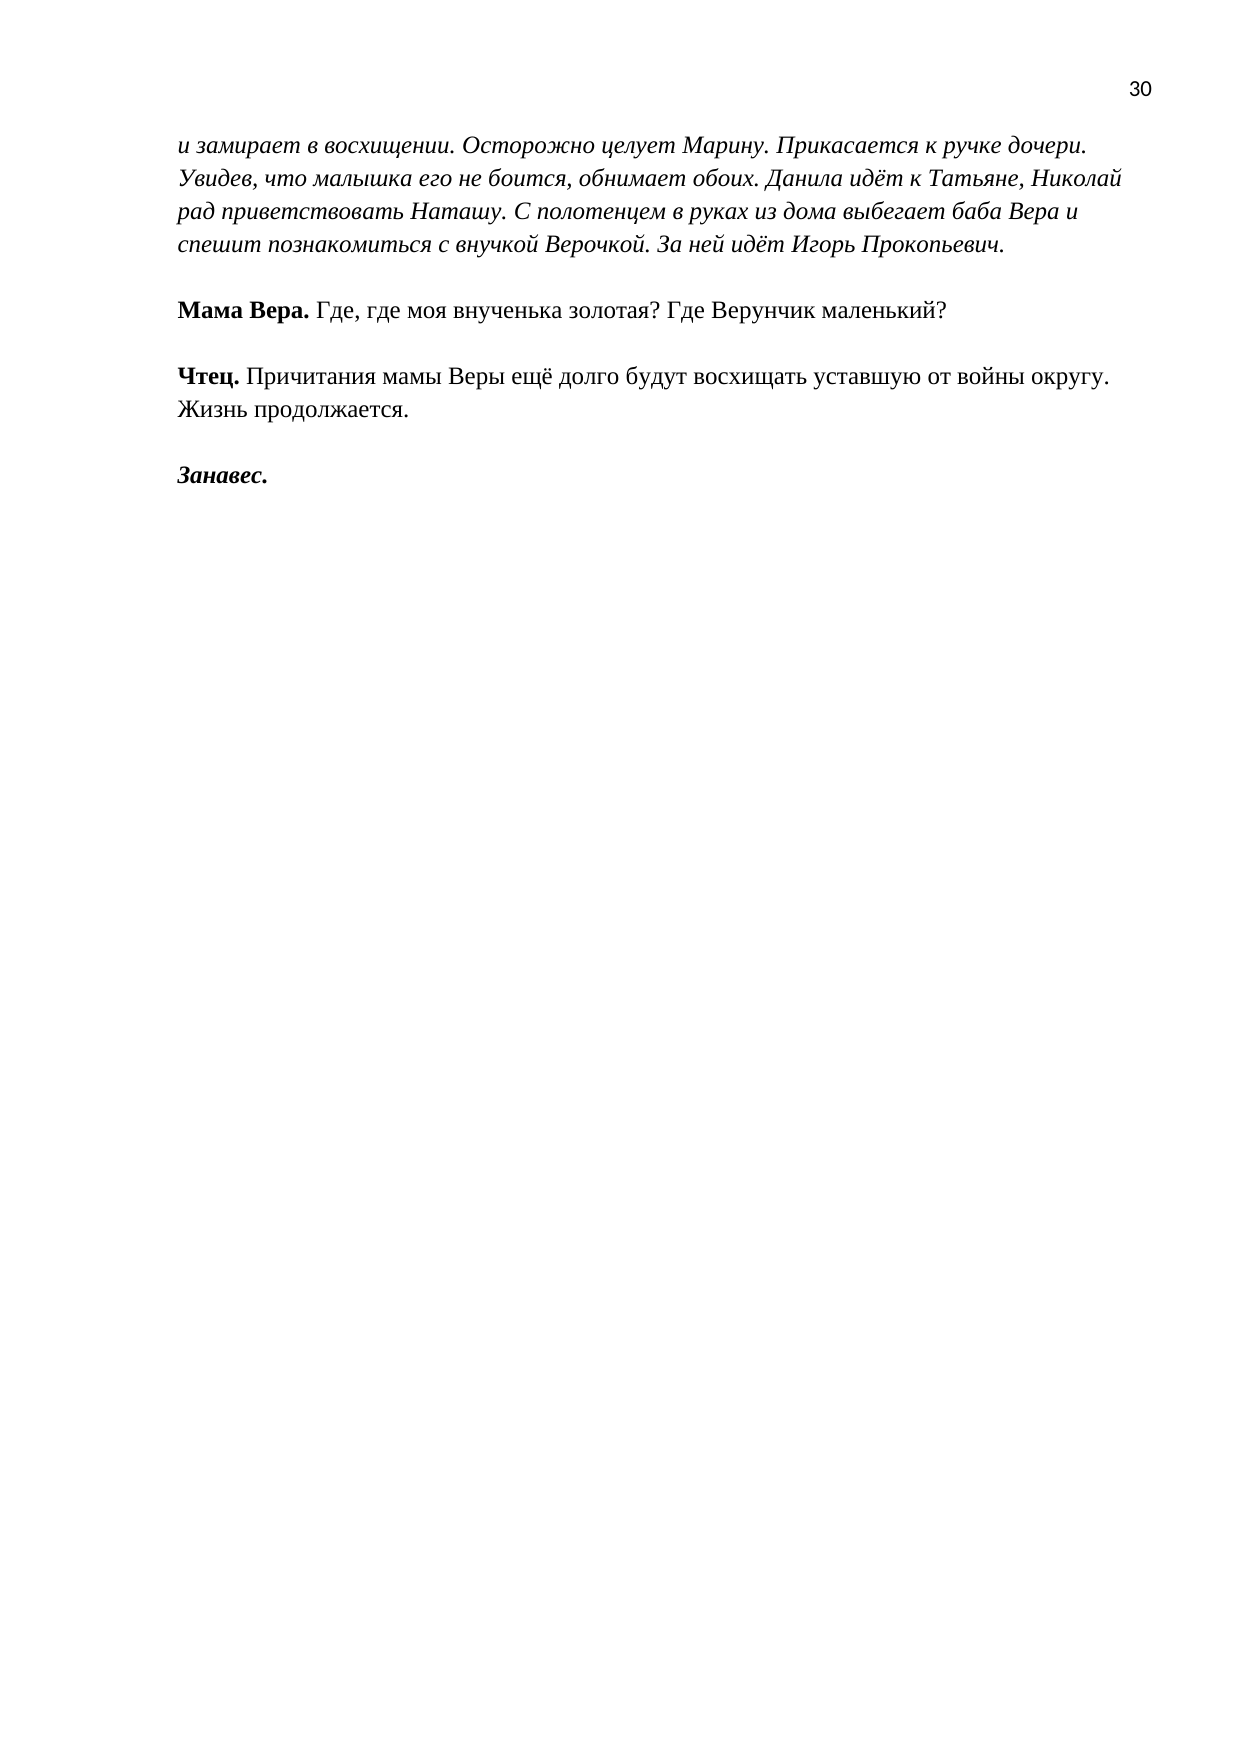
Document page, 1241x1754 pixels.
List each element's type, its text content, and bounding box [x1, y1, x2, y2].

text Чтец. Причитания мамы Веры ещё долго будут восхищать уставшую от войны округу. Жизнь продолжается. [177, 361, 1152, 423]
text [177, 130, 1152, 258]
text Мама Вера. Где, где моя внученька золотая? Где Верунчик маленький? [177, 295, 1152, 324]
text Занавес. [177, 460, 1152, 489]
